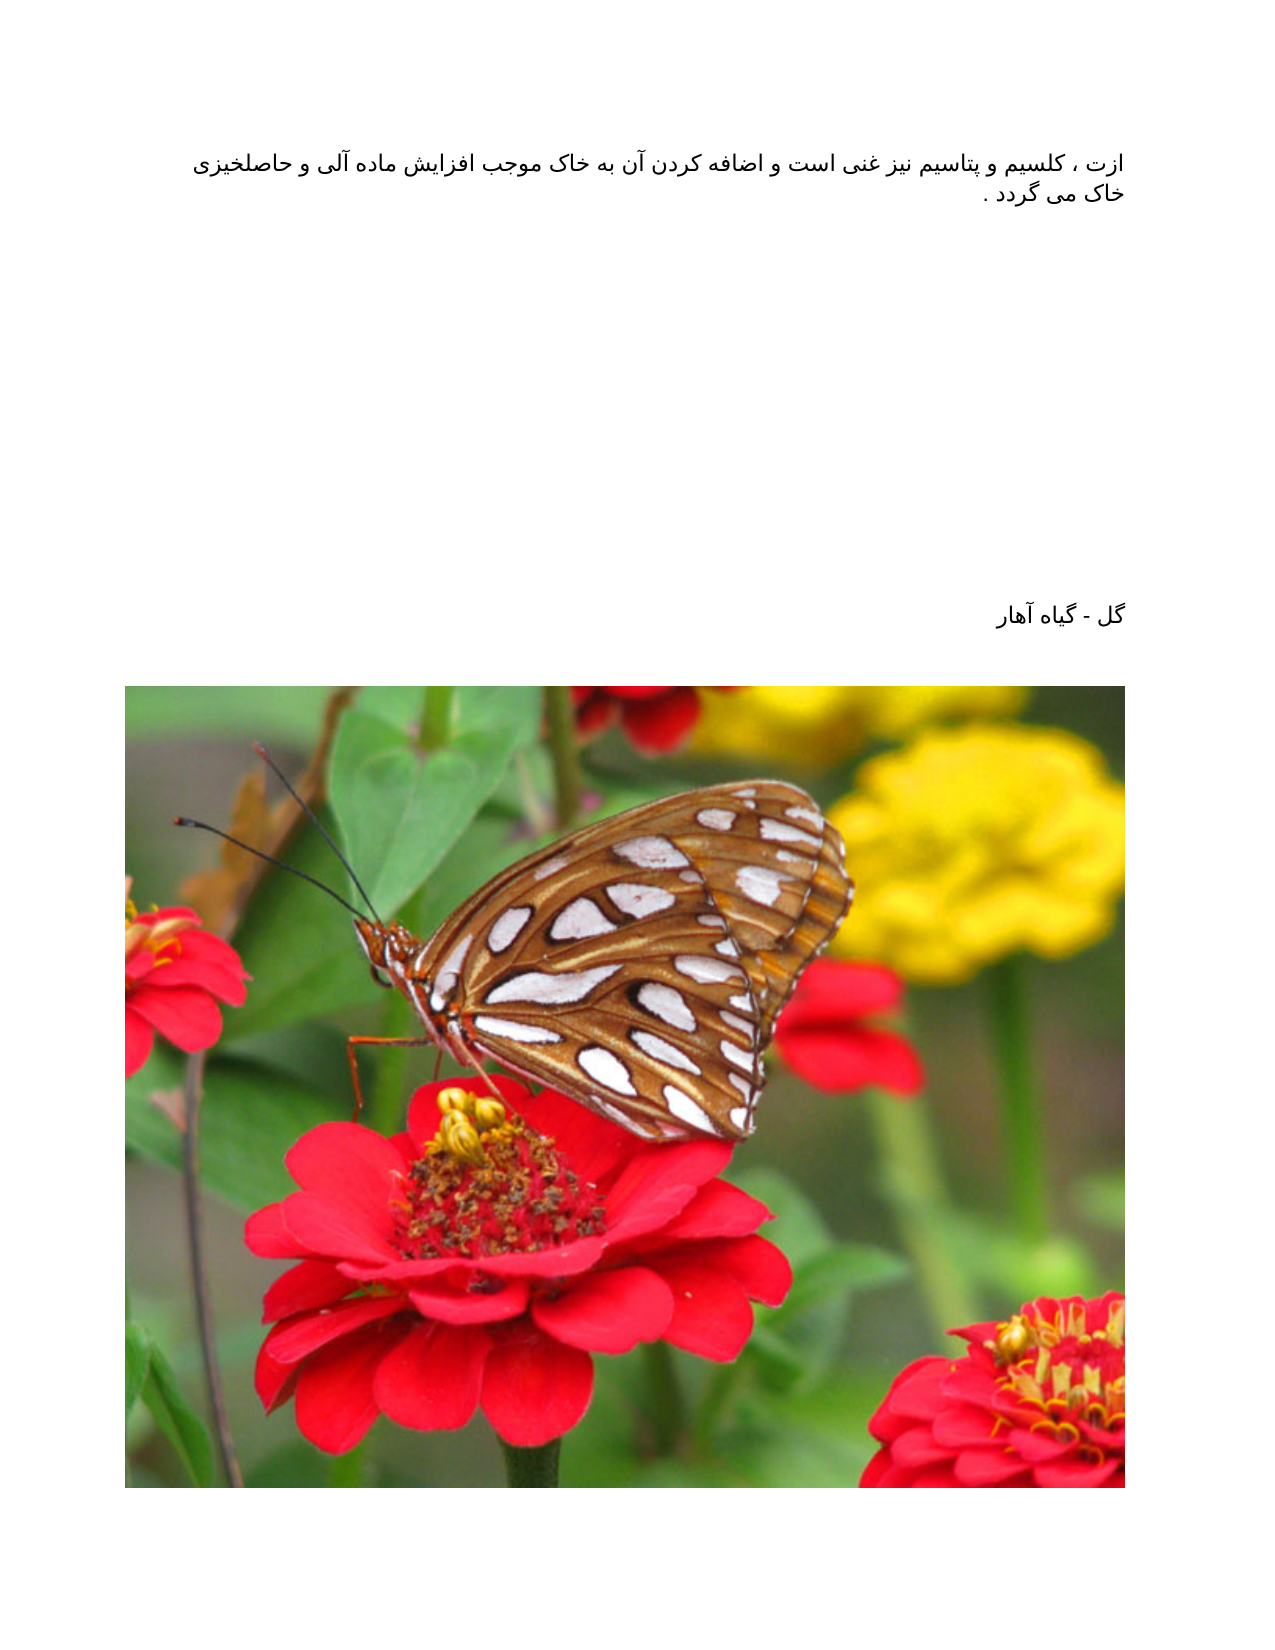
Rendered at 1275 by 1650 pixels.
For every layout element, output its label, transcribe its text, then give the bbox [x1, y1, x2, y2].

picture [125, 686, 1125, 1488]
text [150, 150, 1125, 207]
text گل - گیاه آهار [150, 602, 1125, 661]
